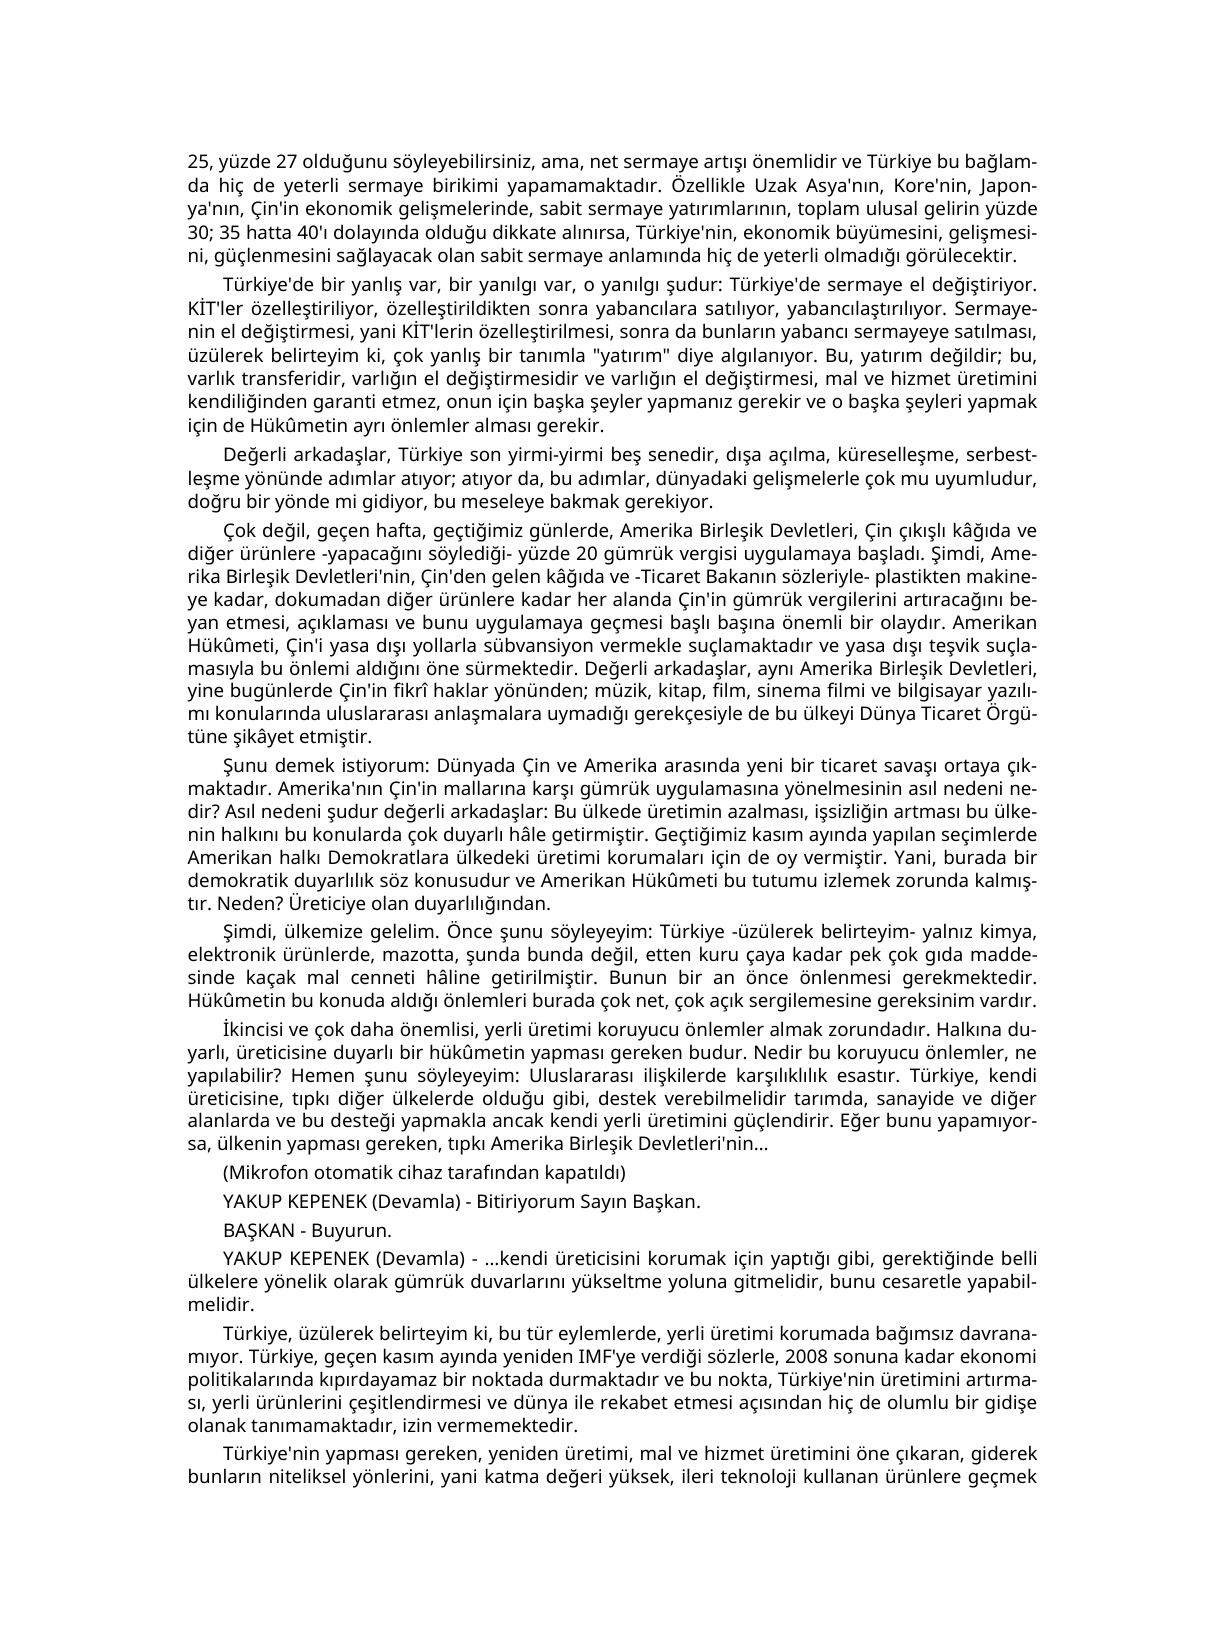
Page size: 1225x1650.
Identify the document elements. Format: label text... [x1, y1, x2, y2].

text Şimdi, ülkemize gelelim. Önce şunu söyleyeyim: Türkiye -üzülerek belirteyim- yalnız kimya, elektronik ürünlerde, mazotta, şunda bunda değil, etten kuru çaya kadar pek çok gıda maddesinde kaçak mal cenneti hâline getirilmiştir. Bunun bir an önce önlenmesi gerekmektedir. Hükûmetin bu konuda aldığı önlemleri burada çok net, çok açık sergilemesine gereksinim vardır. [187, 920, 1037, 1012]
text Değerli arkadaşlar, Türkiye son yirmi-yirmi beş senedir, dışa açılma, küreselleşme, serbestleşme yönünde adımlar atıyor; atıyor da, bu adımlar, dünyadaki gelişmelerle çok mu uyumludur, doğru bir yönde mi gidiyor, bu meseleye bakmak gerekiyor. [187, 443, 1037, 513]
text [187, 150, 1037, 267]
text Türkiye, üzülerek belirteyim ki, bu tür eylemlerde, yerli üretimi korumada bağımsız davranamıyor. Türkiye, geçen kasım ayında yeniden IMF'ye verdiği sözlerle, 2008 sonuna kadar ekonomi politikalarında kıpırdayamaz bir noktada durmaktadır ve bu nokta, Türkiye'nin üretimini artırması, yerli ürünlerini çeşitlendirmesi ve dünya ile rekabet etmesi açısından hiç de olumlu bir gidişe olanak tanımamaktadır, izin vermemektedir. [187, 1322, 1037, 1437]
text Çok değil, geçen hafta, geçtiğimiz günlerde, Amerika Birleşik Devletleri, Çin çıkışlı kâğıda ve diğer ürünlere -yapacağını söylediği- yüzde 20 gümrük vergisi uygulamaya başladı. Şimdi, Amerika Birleşik Devletleri'nin, Çin'den gelen kâğıda ve -Ticaret Bakanın sözleriyle- plastikten makineye kadar, dokumadan diğer ürünlere kadar her alanda Çin'in gümrük vergilerini artıracağını beyan etmesi, açıklaması ve bunu uygulamaya geçmesi başlı başına önemli bir olaydır. Amerikan Hükûmeti, Çin'i yasa dışı yollarla sübvansiyon vermekle suçlamaktadır ve yasa dışı teşvik suçlamasıyla bu önlemi aldığını öne sürmektedir. Değerli arkadaşlar, aynı Amerika Birleşik Devletleri, yine bugünlerde Çin'in fikrî haklar yönünden; müzik, kitap, film, sinema filmi ve bilgisayar yazılımı konularında uluslararası anlaşmalara uymadığı gerekçesiyle de bu ülkeyi Dünya Ticaret Örgütüne şikâyet etmiştir. [187, 519, 1037, 748]
text Türkiye'de bir yanlış var, bir yanılgı var, o yanılgı şudur: Türkiye'de sermaye el değiştiriyor. KİT'ler özelleştiriliyor, özelleştirildikten sonra yabancılara satılıyor, yabancılaştırılıyor. Sermayenin el değiştirmesi, yani KİT'lerin özelleştirilmesi, sonra da bunların yabancı sermayeye satılması, üzülerek belirteyim ki, çok yanlış bir tanımla "yatırım" diye algılanıyor. Bu, yatırım değildir; bu, varlık transferidir, varlığın el değiştirmesidir ve varlığın el değiştirmesi, mal ve hizmet üretimini kendiliğinden garanti etmez, onun için başka şeyler yapmanız gerekir ve o başka şeyleri yapmak için de Hükûmetin ayrı önlemler alması gerekir. [187, 273, 1037, 437]
text (Mikrofon otomatik cihaz tarafından kapatıldı) [187, 1161, 1037, 1184]
text Şunu demek istiyorum: Dünyada Çin ve Amerika arasında yeni bir ticaret savaşı ortaya çıkmaktadır. Amerika'nın Çin'in mallarına karşı gümrük uygulamasına yönelmesinin asıl nedeni nedir? Asıl nedeni şudur değerli arkadaşlar: Bu ülkede üretimin azalması, işsizliğin artması bu ülkenin halkını bu konularda çok duyarlı hâle getirmiştir. Geçtiğimiz kasım ayında yapılan seçimlerde Amerikan halkı Demokratlara ülkedeki üretimi korumaları için de oy vermiştir. Yani, burada bir demokratik duyarlılık söz konusudur ve Amerikan Hükûmeti bu tutumu izlemek zorunda kalmıştır. Neden? Üreticiye olan duyarlılığından. [187, 754, 1037, 914]
text BAŞKAN - Buyurun. [187, 1219, 1037, 1242]
text İkincisi ve çok daha önemlisi, yerli üretimi koruyucu önlemler almak zorundadır. Halkına duyarlı, üreticisine duyarlı bir hükûmetin yapması gereken budur. Nedir bu koruyucu önlemler, ne yapılabilir? Hemen şunu söyleyeyim: Uluslararası ilişkilerde karşılıklılık esastır. Türkiye, kendi üreticisine, tıpkı diğer ülkelerde olduğu gibi, destek verebilmelidir tarımda, sanayide ve diğer alanlarda ve bu desteği yapmakla ancak kendi yerli üretimini güçlendirir. Eğer bunu yapamıyorsa, ülkenin yapması gereken, tıpkı Amerika Birleşik Devletleri'nin… [187, 1018, 1037, 1155]
text YAKUP KEPENEK (Devamla) - Bitiriyorum Sayın Başkan. [187, 1190, 1037, 1213]
text YAKUP KEPENEK (Devamla) - …kendi üreticisini korumak için yaptığı gibi, gerektiğinde belli ülkelere yönelik olarak gümrük duvarlarını yükseltme yoluna gitmelidir, bunu cesaretle yapabilmelidir. [187, 1247, 1037, 1316]
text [187, 1442, 1037, 1488]
